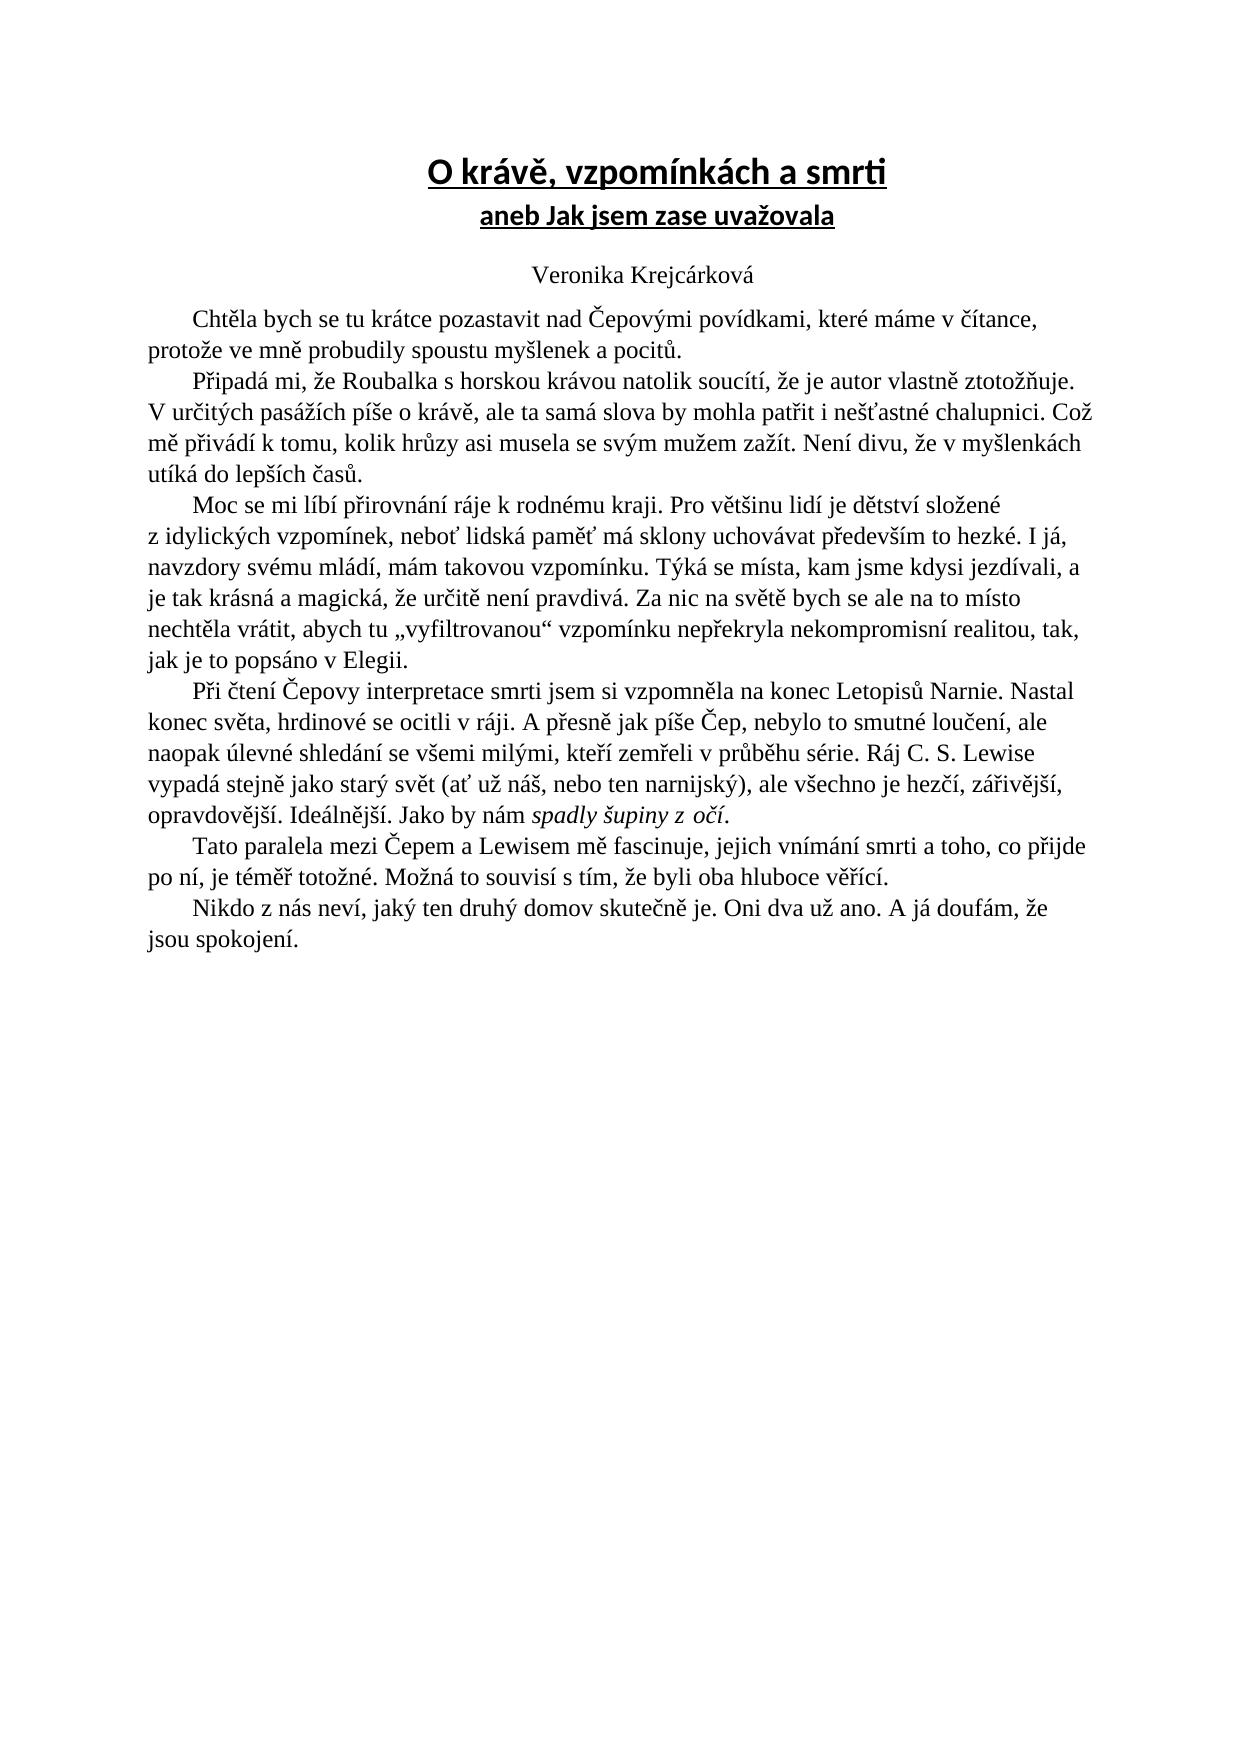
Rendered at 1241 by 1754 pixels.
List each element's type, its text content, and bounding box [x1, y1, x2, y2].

text Veronika Krejcárková [148, 261, 1093, 289]
text O krávě, vzpomínkách a smrti [148, 148, 1093, 193]
text Při čtení Čepovy interpretace smrti jsem si vzpomněla na konec Letopisů Narnie. Nastal konec světa, hrdinové se ocitli v ráji. A přesně jak píše Čep, nebylo to smutné loučení, ale naopak úlevné shledání se všemi milými, kteří zemřeli v průběhu série. Ráj C. S. Lewise vypadá stejně jako starý svět (ať už náš, nebo ten narnijský), ale všechno je hezčí, zářivější, opravdovější. Ideálnější. Jako by nám spadly šupiny z očí. [148, 676, 1093, 829]
text Chtěla bych se tu krátce pozastavit nad Čepovými povídkami, které máme v čítance, protože ve mně probudily spoustu myšlenek a pocitů. [148, 304, 1093, 363]
text aneb Jak jsem zase uvažovala [148, 197, 1093, 233]
text Nikdo z nás neví, jaký ten druhý domov skutečně je. Oni dva už ano. A já doufám, že jsou spokojení. [148, 893, 1093, 953]
text Připadá mi, že Roubalka s horskou krávou natolik soucítí, že je autor vlastně ztotožňuje. V určitých pasážích píše o krávě, ale ta samá slova by mohla patřit i nešťastné chalupnici. Což mě přivádí k tomu, kolik hrůzy asi musela se svým mužem zažít. Není divu, že v myšlenkách utíká do lepších časů. [148, 366, 1093, 488]
text Moc se mi líbí přirovnání ráje k rodnému kraji. Pro většinu lidí je dětství složené z idylických vzpomínek, neboť lidská paměť má sklony uchovávat především to hezké. I já, navzdory svému mládí, mám takovou vzpomínku. Týká se místa, kam jsme kdysi jezdívali, a je tak krásná a magická, že určitě není pravdivá. Za nic na světě bych se ale na to místo nechtěla vrátit, abych tu „vyfiltrovanou“ vzpomínku nepřekryla nekompromisní realitou, tak, jak je to popsáno v Elegii. [148, 490, 1093, 674]
text Tato paralela mezi Čepem a Lewisem mě fascinuje, jejich vnímání smrti a toho, co přijde po ní, je téměř totožné. Možná to souvisí s tím, že byli oba hluboce věřící. [148, 831, 1093, 891]
